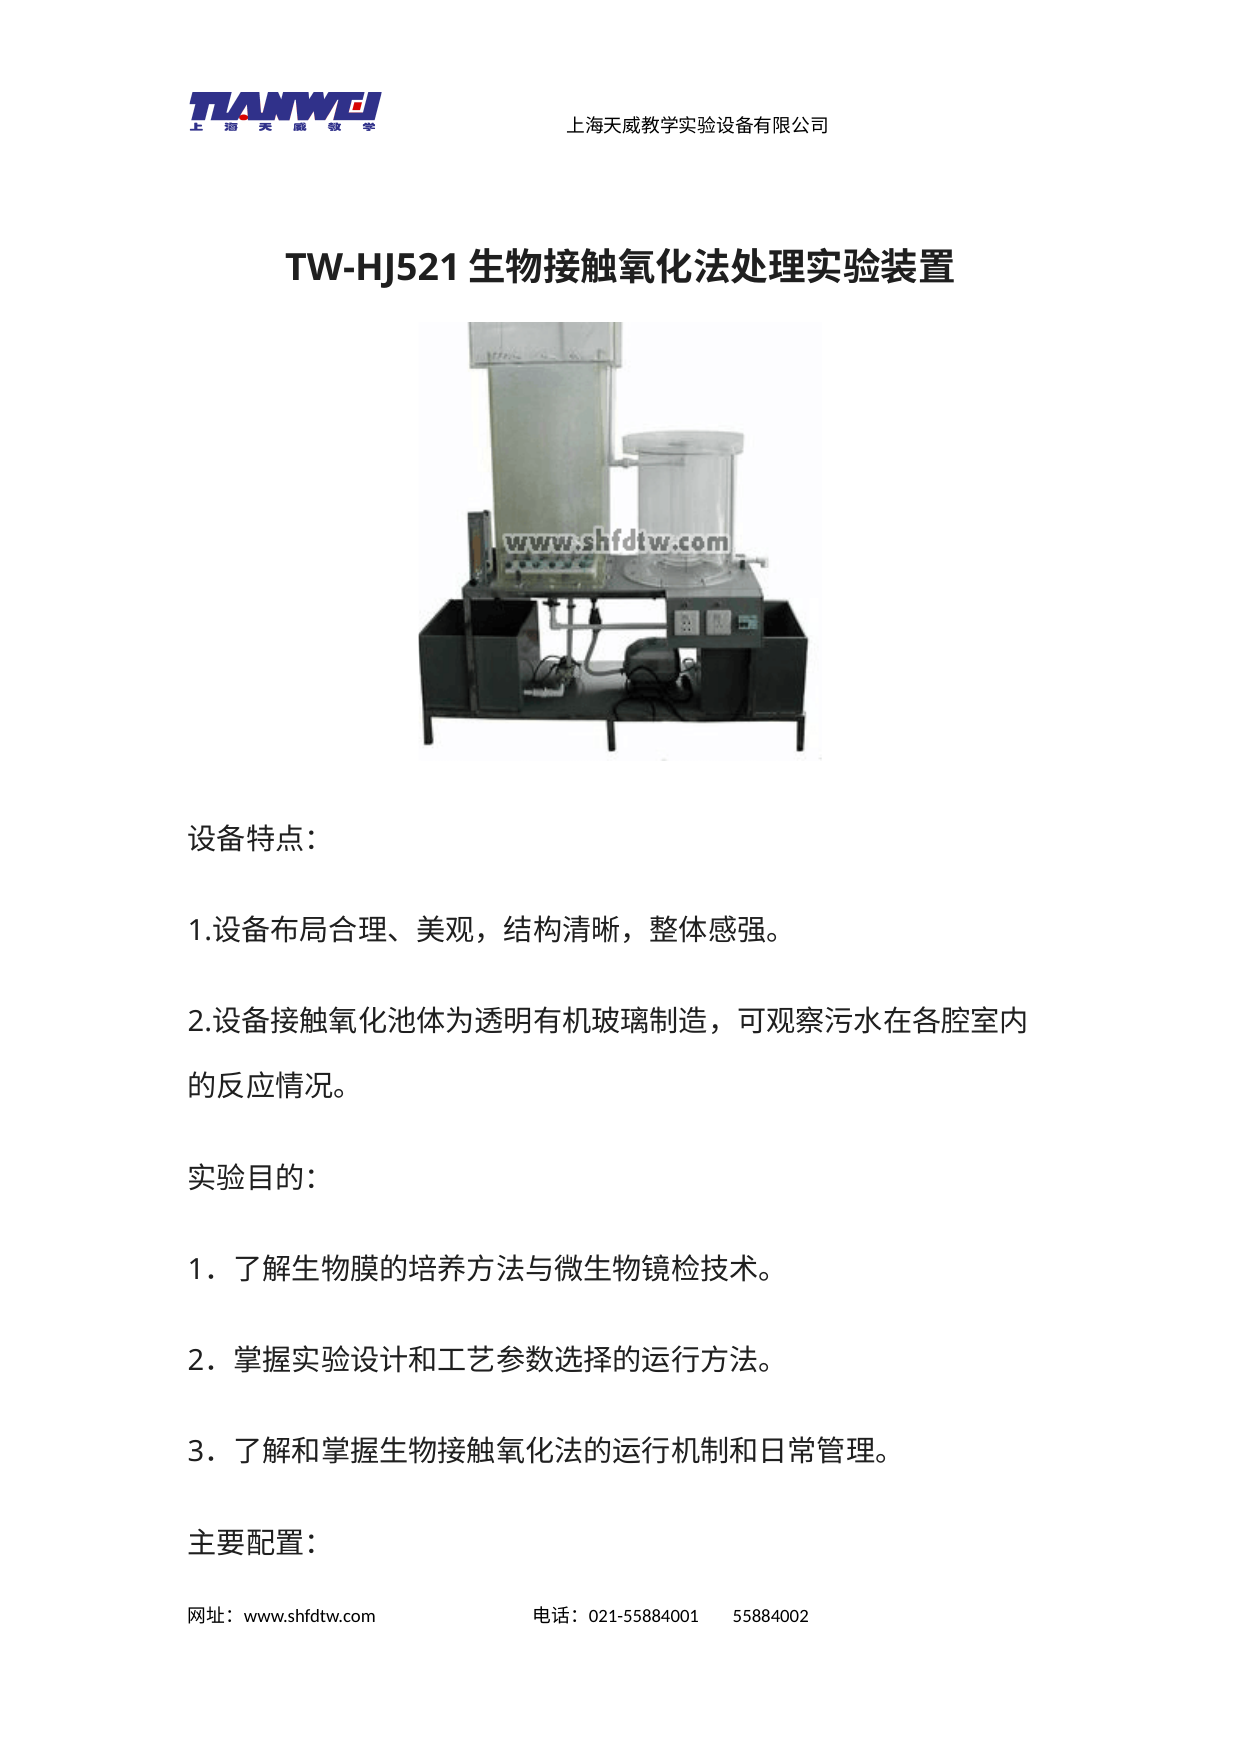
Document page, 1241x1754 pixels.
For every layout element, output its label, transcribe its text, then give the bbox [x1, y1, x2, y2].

picture [187, 90, 385, 133]
text 实验目的： [187, 1143, 1053, 1208]
text 2．掌握实验设计和工艺参数选择的运行方法。 [187, 1325, 1053, 1390]
text TW-HJ521生物接触氧化法处理实验装置 [187, 167, 1053, 297]
text 1．了解生物膜的培养方法与微生物镜检技术。 [187, 1234, 1053, 1299]
picture [418, 322, 822, 761]
text 设备特点： [187, 804, 1053, 869]
text 1.设备布局合理、美观，结构清晰，整体感强。 [187, 895, 1053, 960]
text 主要配置： [187, 1508, 1053, 1573]
text 2.设备接触氧化池体为透明有机玻璃制造，可观察污水在各腔室内的反应情况。 [187, 987, 1053, 1117]
text 3．了解和掌握生物接触氧化法的运行机制和日常管理。 [187, 1417, 1053, 1482]
